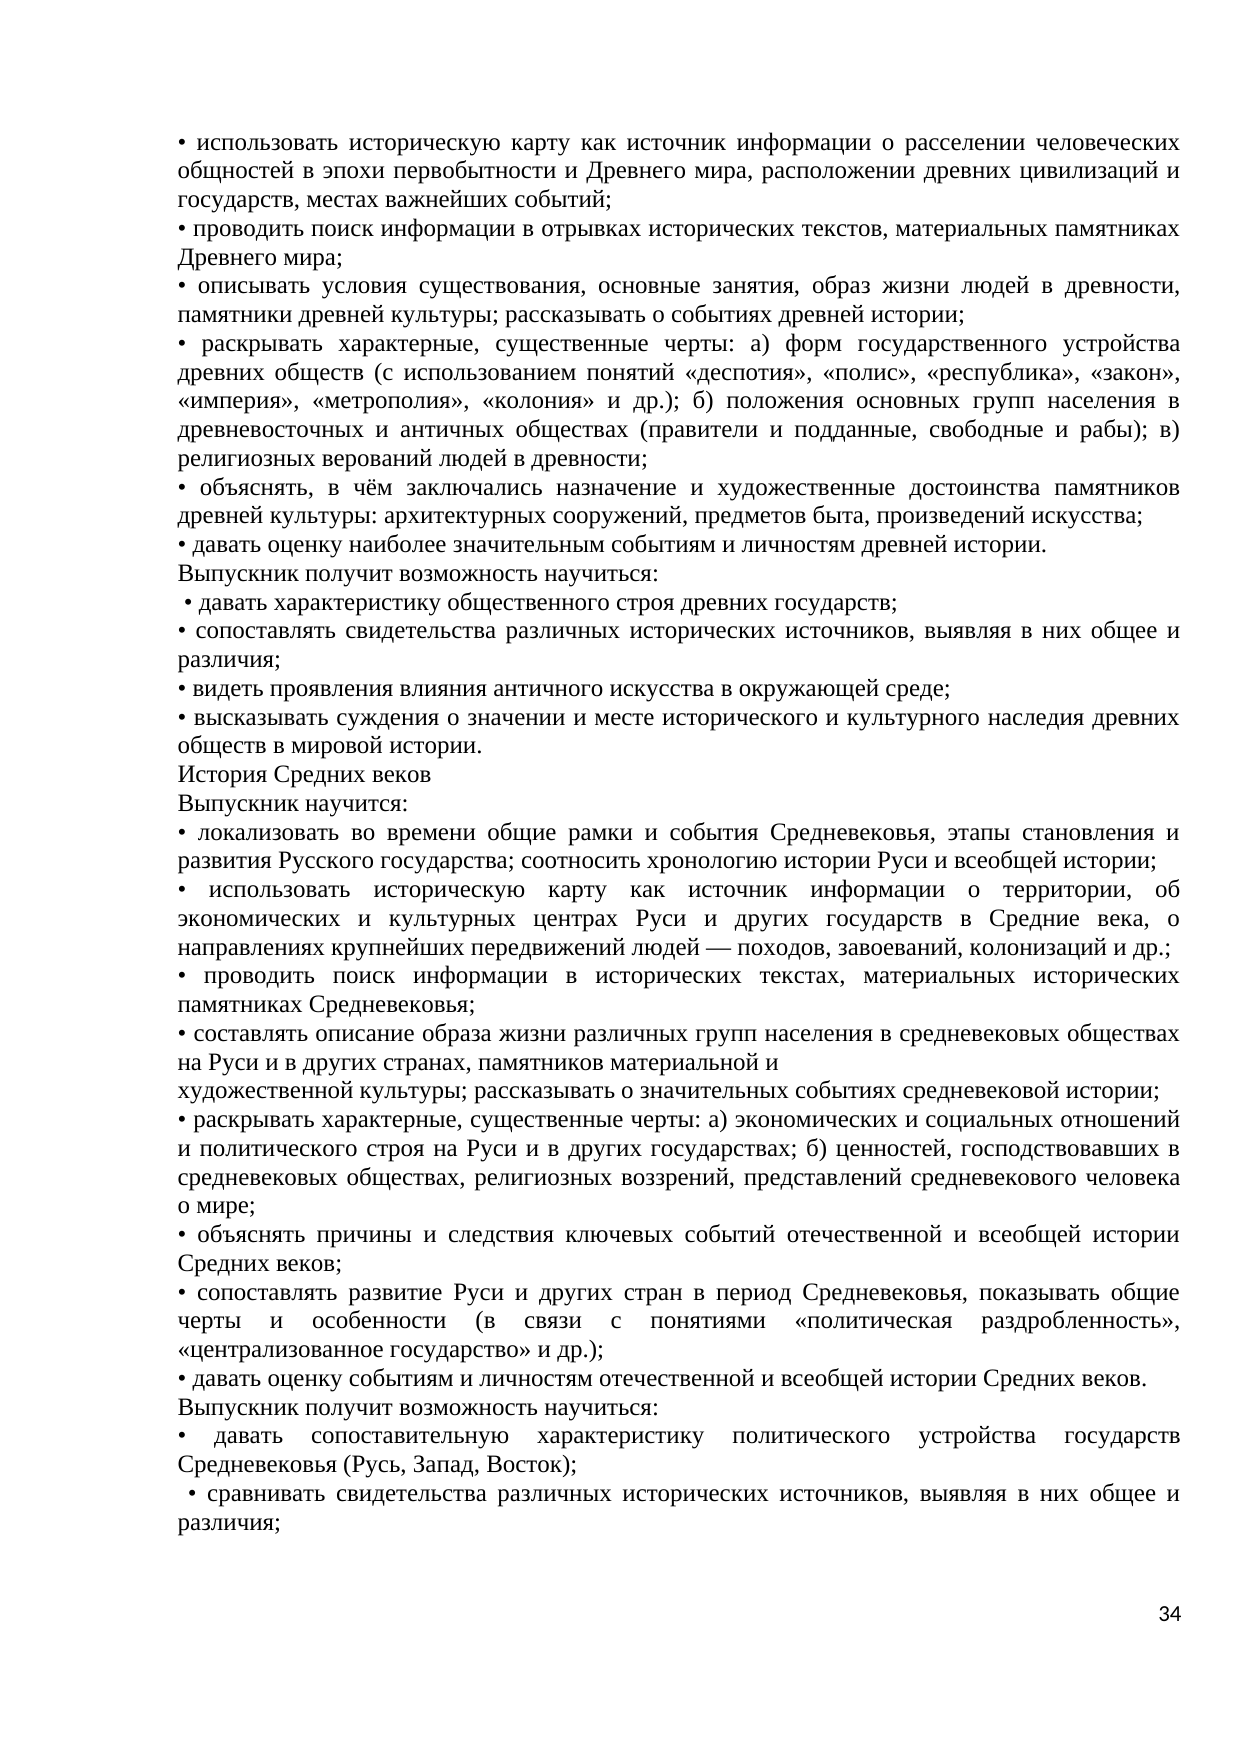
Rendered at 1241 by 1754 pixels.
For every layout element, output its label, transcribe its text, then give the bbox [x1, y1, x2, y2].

text • высказывать суждения о значении и месте исторического и культурного наследия древних обществ в мировой истории. [177, 702, 1181, 759]
text Выпускник получит возможность научиться: [177, 558, 1181, 587]
text • проводить поиск информации в исторических текстах, материальных исторических памятниках Средневековья; [177, 960, 1181, 1018]
text • давать сопоставительную характеристику политического устройства государств Средневековья (Русь, Запад, Восток); [177, 1420, 1181, 1478]
text • использовать историческую карту как источник информации о территории, об экономических и культурных центрах Руси и других государств в Средние века, о направлениях крупнейших передвижений людей — походов, завоеваний, колонизаций и др.; [177, 874, 1181, 960]
text • описывать условия существования, основные занятия, образ жизни людей в древности, памятники древней культуры; рассказывать о событиях древней истории; [177, 270, 1181, 328]
text • сопоставлять свидетельства различных исторических источников, выявляя в них общее и различия; [177, 615, 1181, 673]
text художественной культуры; рассказывать о значительных событиях средневековой истории; [177, 1075, 1181, 1104]
text • объяснять причины и следствия ключевых событий отечественной и всеобщей истории Средних веков; [177, 1219, 1181, 1277]
text • раскрывать характерные, существенные черты: а) экономических и социальных отношений и политического строя на Руси и в других государствах; б) ценностей, господствовавших в средневековых обществах, религиозных воззрений, представлений средневекового человека о мире; [177, 1104, 1181, 1219]
text История Средних веков [177, 759, 1181, 788]
text • давать характеристику общественного строя древних государств; [177, 587, 1181, 615]
text Выпускник получит возможность научиться: [177, 1392, 1181, 1420]
text • видеть проявления влияния античного искусства в окружающей среде; [177, 673, 1181, 702]
text Выпускник научится: [177, 788, 1181, 817]
text • давать оценку событиям и личностям отечественной и всеобщей истории Средних веков. [177, 1363, 1181, 1392]
text • использовать историческую карту как источник информации о расселении человеческих общностей в эпохи первобытности и Древнего мира, расположении древних цивилизаций и государств, местах важнейших событий; [177, 127, 1181, 213]
text • сравнивать свидетельства различных исторических источников, выявляя в них общее и различия; [177, 1478, 1181, 1535]
text • объяснять, в чём заключались назначение и художественные достоинства памятников древней культуры: архитектурных сооружений, предметов быта, произведений искусства; [177, 472, 1181, 529]
text • составлять описание образа жизни различных групп населения в средневековых обществах на Руси и в других странах, памятников материальной и [177, 1018, 1181, 1075]
text • давать оценку наиболее значительным событиям и личностям древней истории. [177, 529, 1181, 558]
text • локализовать во времени общие рамки и события Средневековья, этапы становления и развития Русского государства; соотносить хронологию истории Руси и всеобщей истории; [177, 817, 1181, 874]
text • раскрывать характерные, существенные черты: а) форм государственного устройства древних обществ (с использованием понятий «деспотия», «полис», «республика», «закон», «империя», «метрополия», «колония» и др.); б) положения основных групп населения в древневосточных и античных обществах (правители и подданные, свободные и рабы); в) религиозных верований людей в древности; [177, 328, 1181, 472]
text • сопоставлять развитие Руси и других стран в период Средневековья, показывать общие черты и особенности (в связи с понятиями «политическая раздробленность», «централизованное государство» и др.); [177, 1277, 1181, 1363]
text • проводить поиск информации в отрывках исторических текстов, материальных памятниках Древнего мира; [177, 213, 1181, 270]
